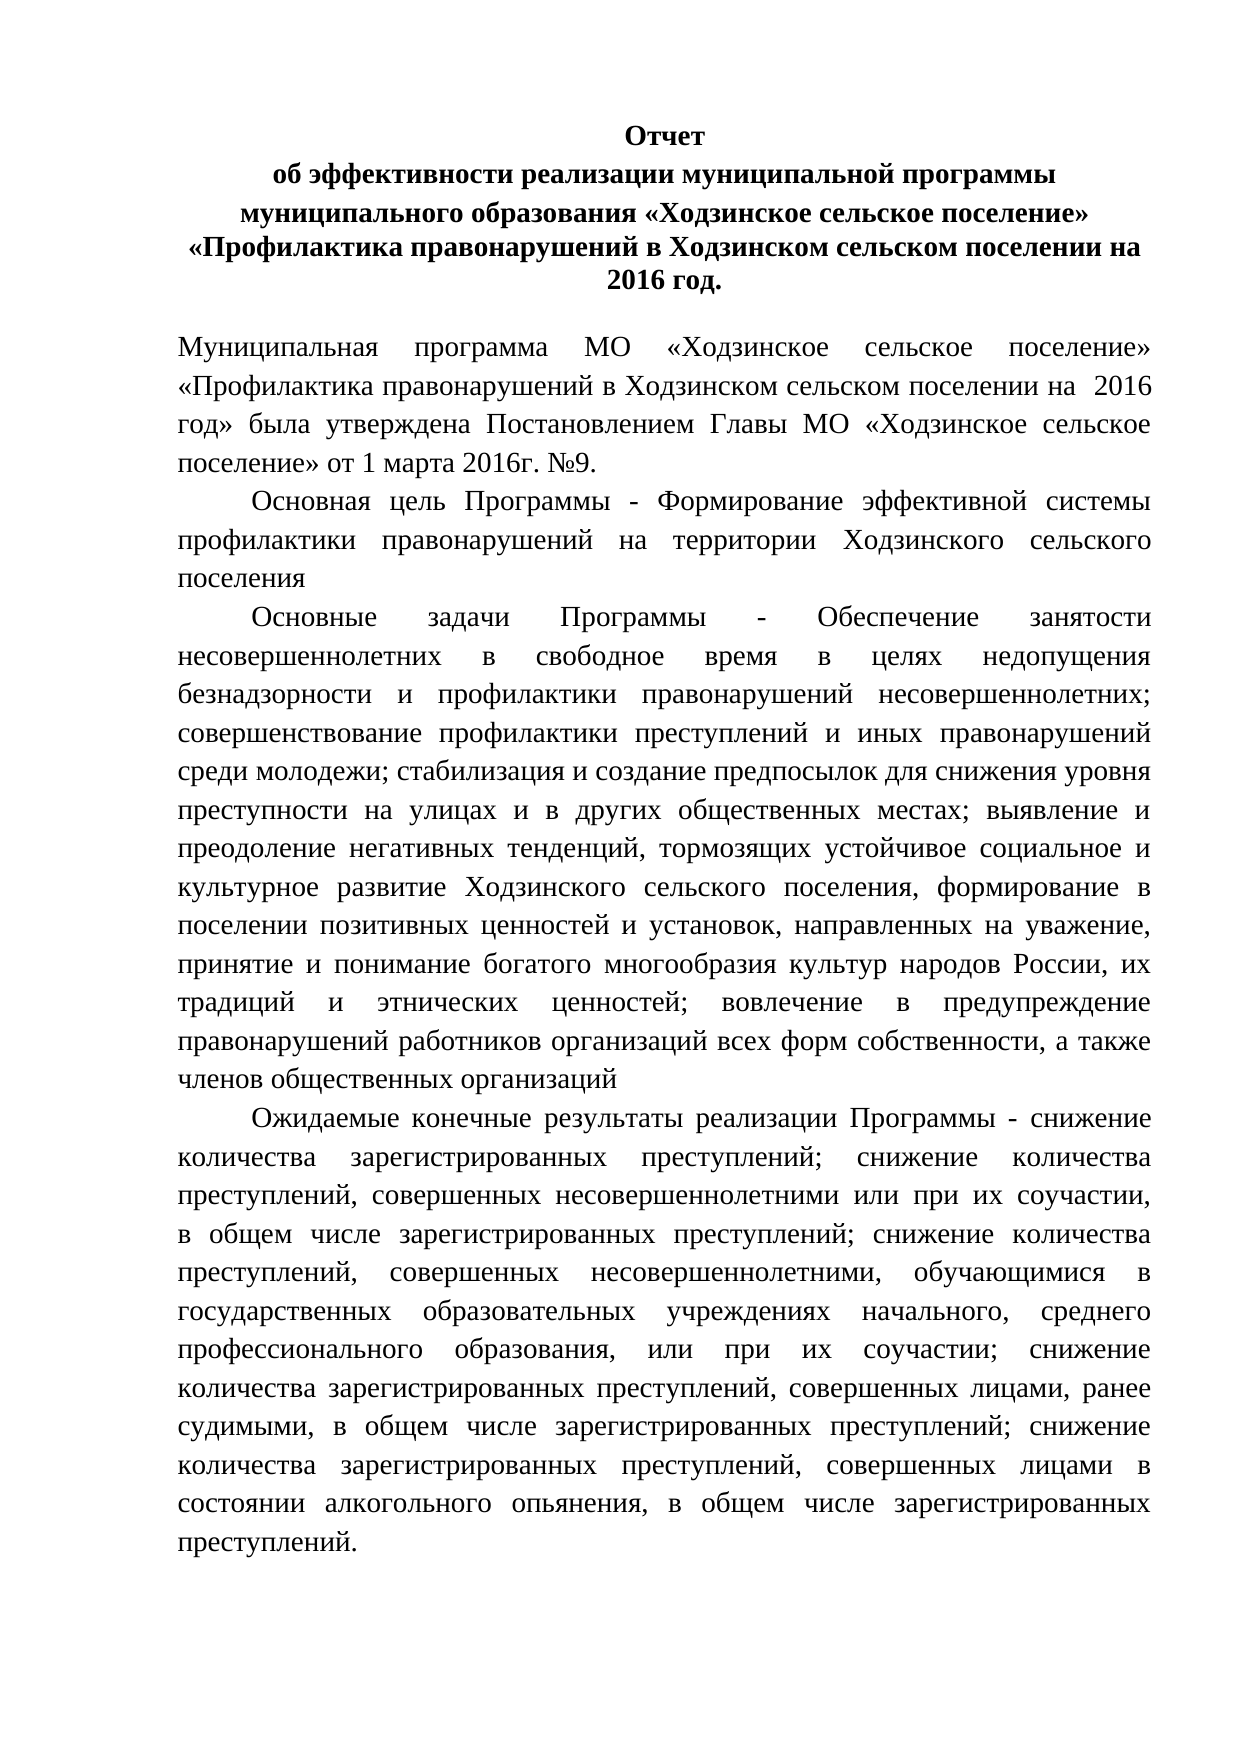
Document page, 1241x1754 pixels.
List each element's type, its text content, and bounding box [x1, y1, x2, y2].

text Основная цель Программы - Формирование эффективной системы профилактики правонарушений на территории Ходзинского сельского поселения [177, 483, 1152, 594]
text об эффективности реализации муниципальной программы [177, 157, 1152, 190]
text Отчет [177, 118, 1152, 152]
text муниципального образования «Ходзинское сельское поселение» «Профилактика правонарушений в Ходзинском сельском поселении на 2016 год. [177, 195, 1152, 296]
text Муниципальная программа МО «Ходзинское сельское поселение» «Профилактика правонарушений в Ходзинском сельском поселении на 2016 год» была утверждена Постановлением Главы МО «Ходзинское сельское поселение» от 1 марта 2016г. №9. [177, 329, 1152, 478]
text Ожидаемые конечные результаты реализации Программы - снижение количества зарегистрированных преступлений; снижение количества преступлений, совершенных несовершеннолетними или при их соучастии, в общем числе зарегистрированных преступлений; снижение количества преступлений, совершенных несовершеннолетними, обучающимися в государственных образовательных учреждениях начального, среднего профессионального образования, или при их соучастии; снижение количества зарегистрированных преступлений, совершенных лицами, ранее судимыми, в общем числе зарегистрированных преступлений; снижение количества зарегистрированных преступлений, совершенных лицами в состоянии алкогольного опьянения, в общем числе зарегистрированных преступлений. [177, 1100, 1152, 1558]
text Основные задачи Программы - Обеспечение занятости несовершеннолетних в свободное время в целях недопущения безнадзорности и профилактики правонарушений несовершеннолетних; совершенствование профилактики преступлений и иных правонарушений среди молодежи; стабилизация и создание предпосылок для снижения уровня преступности на улицах и в других общественных местах; выявление и преодоление негативных тенденций, тормозящих устойчивое социальное и культурное развитие Ходзинского сельского поселения, формирование в поселении позитивных ценностей и установок, направленных на уважение, принятие и понимание богатого многообразия культур народов России, их традиций и этнических ценностей; вовлечение в предупреждение правонарушений работников организаций всех форм собственности, а также членов общественных организаций [177, 599, 1152, 1095]
